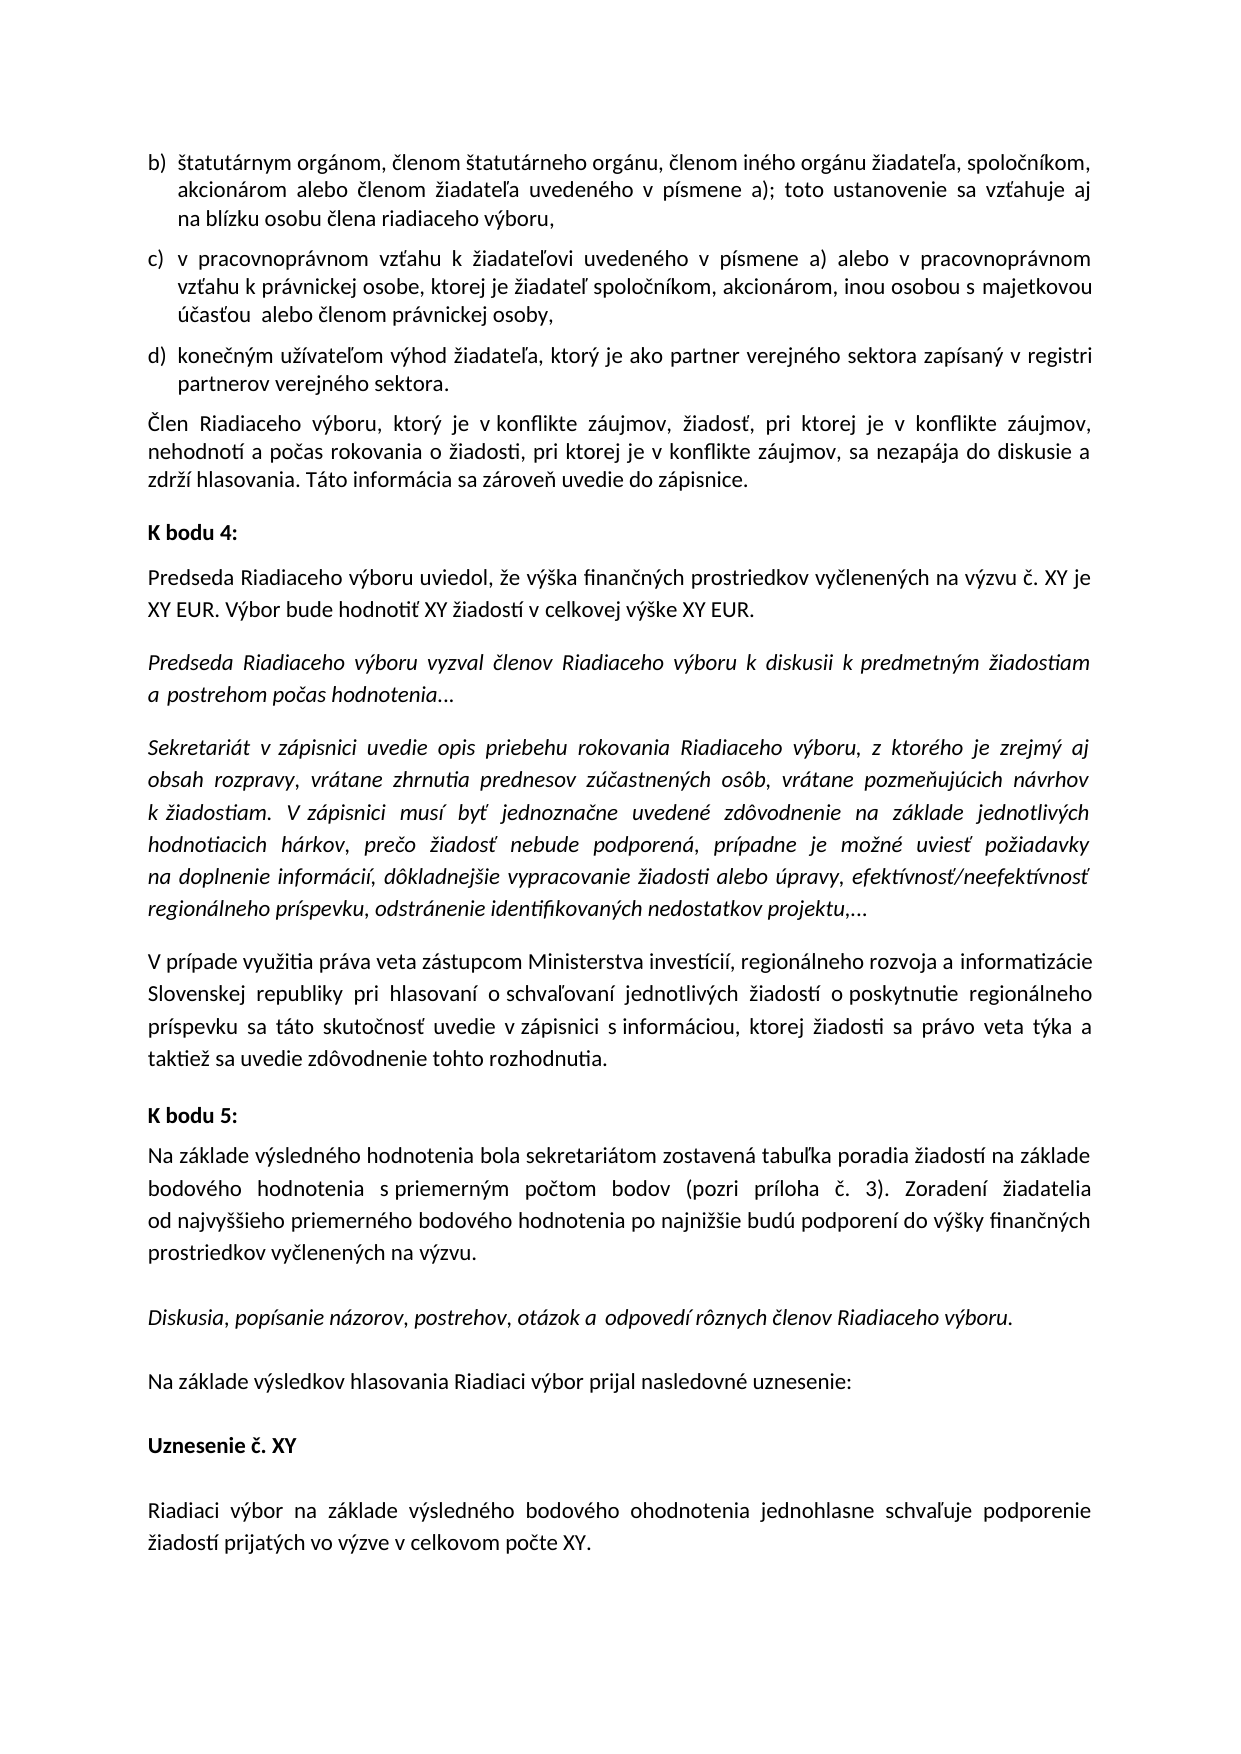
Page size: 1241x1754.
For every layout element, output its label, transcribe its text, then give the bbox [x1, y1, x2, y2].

text K bodu 4: [148, 518, 1093, 546]
text Sekretariát v zápisnici uvedie opis priebehu rokovania Riadiaceho výboru, z ktorého je zrejmý aj obsah rozpravy, vrátane zhrnutia prednesov zúčastnených osôb, vrátane pozmeňujúcich návrhov k žiadostiam. V zápisnici musí byť jednoznačne uvedené zdôvodnenie na základe jednotlivých hodnotiacich hárkov, prečo žiadosť nebude podporená, prípadne je možné uviesť požiadavky na doplnenie informácií, dôkladnejšie vypracovanie žiadosti alebo úpravy, efektívnosť/neefektívnosť regionálneho príspevku, odstránenie identifikovaných nedostatkov projektu,... [148, 733, 1093, 922]
text c) v pracovnoprávnom vzťahu k žiadateľovi uvedeného v písmene a) alebo v pracovnoprávnom vzťahu k právnickej osobe, ktorej je žiadateľ spoločníkom, akcionárom, inou osobou s majetkovou účasťou alebo členom právnickej osoby, [148, 244, 1093, 328]
text d) konečným užívateľom výhod žiadateľa, ktorý je ako partner verejného sektora zapísaný v registri partnerov verejného sektora. [148, 341, 1093, 397]
text Na základe výsledného hodnotenia bola sekretariátom zostavená tabuľka poradia žiadostí na základe bodového hodnotenia s priemerným počtom bodov (pozri príloha č. 3). Zoradení žiadatelia od najvyššieho priemerného bodového hodnotenia po najnižšie budú podporení do výšky finančných prostriedkov vyčlenených na výzvu. [148, 1142, 1093, 1266]
text V prípade využitia práva veta zástupcom Ministerstva investícií, regionálneho rozvoja a informatizácie Slovenskej republiky pri hlasovaní o schvaľovaní jednotlivých žiadostí o poskytnutie regionálneho príspevku sa táto skutočnosť uvedie v zápisnici s informáciou, ktorej žiadosti sa právo veta týka a taktiež sa uvedie zdôvodnenie tohto rozhodnutia. [148, 947, 1093, 1072]
text K bodu 5: [148, 1101, 1093, 1129]
text Riadiaci výbor na základe výsledného bodového ohodnotenia jednohlasne schvaľuje podporenie žiadostí prijatých vo výzve v celkovom počte XY. [148, 1496, 1093, 1556]
text Predseda Riadiaceho výboru vyzval členov Riadiaceho výboru k diskusii k predmetným žiadostiam a postrehom počas hodnotenia... [148, 648, 1093, 708]
text Uznesenie č. XY [148, 1431, 1093, 1459]
text b) štatutárnym orgánom, členom štatutárneho orgánu, členom iného orgánu žiadateľa, spoločníkom, akcionárom alebo členom žiadateľa uvedeného v písmene a); toto ustanovenie sa vzťahuje aj na blízku osobu člena riadiaceho výboru, [148, 148, 1093, 232]
text Na základe výsledkov hlasovania Riadiaci výbor prijal nasledovné uznesenie: [148, 1367, 1093, 1395]
text Diskusia, popísanie názorov, postrehov, otázok a odpovedí rôznych členov Riadiaceho výboru. [148, 1303, 1093, 1331]
text Člen Riadiaceho výboru, ktorý je v konflikte záujmov, žiadosť, pri ktorej je v konflikte záujmov, nehodnotí a počas rokovania o žiadosti, pri ktorej je v konflikte záujmov, sa nezapája do diskusie a zdrží hlasovania. Táto informácia sa zároveň uvedie do zápisnice. [148, 409, 1093, 493]
text Predseda Riadiaceho výboru uviedol, že výška finančných prostriedkov vyčlenených na výzvu č. XY je XY EUR. Výbor bude hodnotiť XY žiadostí v celkovej výške XY EUR. [148, 563, 1093, 623]
